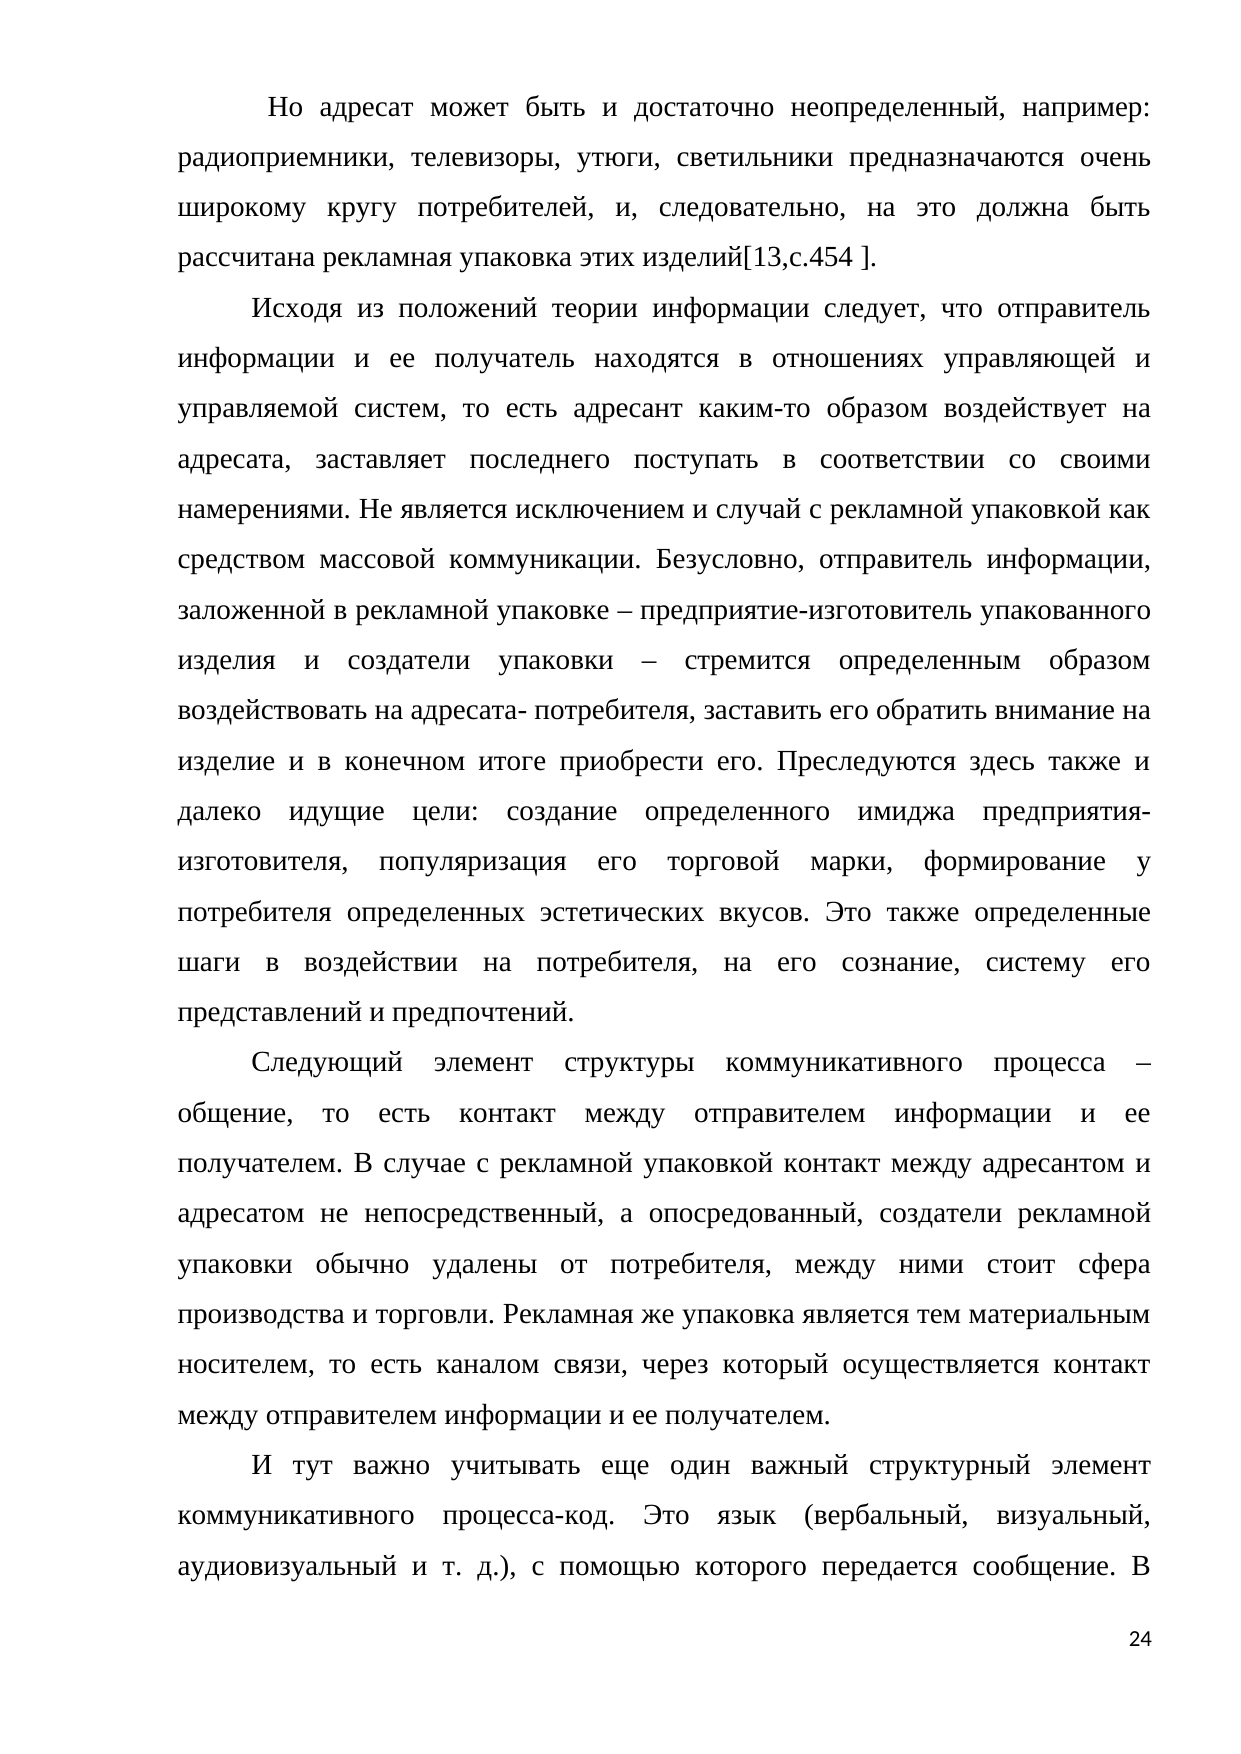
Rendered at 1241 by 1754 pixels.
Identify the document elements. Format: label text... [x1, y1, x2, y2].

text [177, 1447, 1152, 1581]
text Исходя из положений теории информации следует, что отправитель информации и ее получатель находятся в отношениях управляющей и управляемой систем, то есть адресант каким-то образом воздействует на адресата, заставляет последнего поступать в соответствии со своими намерениями. Не является исключением и случай с рекламной упаковкой как средством массовой коммуникации. Безусловно, отправитель информации, заложенной в рекламной упаковке – предприятие-изготовитель упакованного изделия и создатели упаковки – стремится определенным образом воздействовать на адресата- потребителя, заставить его обратить внимание на изделие и в конечном итоге приобрести его. Преследуются здесь также и далеко идущие цели: создание определенного имиджа предприятия-изготовителя, популяризация его торговой марки, формирование у потребителя определенных эстетических вкусов. Это также определенные шаги в воздействии на потребителя, на его сознание, систему его представлений и предпочтений. [177, 290, 1152, 1028]
text Следующий элемент структуры коммуникативного процесса – общение, то есть контакт между отправителем информации и ее получателем. В случае с рекламной упаковкой контакт между адресантом и адресатом не непосредственный, а опосредованный, создатели рекламной упаковки обычно удалены от потребителя, между ними стоит сфера производства и торговли. Рекламная же упаковка является тем материальным носителем, то есть каналом связи, через который осуществляется контакт между отправителем информации и ее получателем. [177, 1044, 1152, 1430]
text Но адресат может быть и достаточно неопределенный, например: радиоприемники, телевизоры, утюги, светильники предназначаются очень широкому кругу потребителей, и, следовательно, на это должна быть рассчитана рекламная упаковка этих изделий[13,с.454 ]. [177, 89, 1152, 273]
